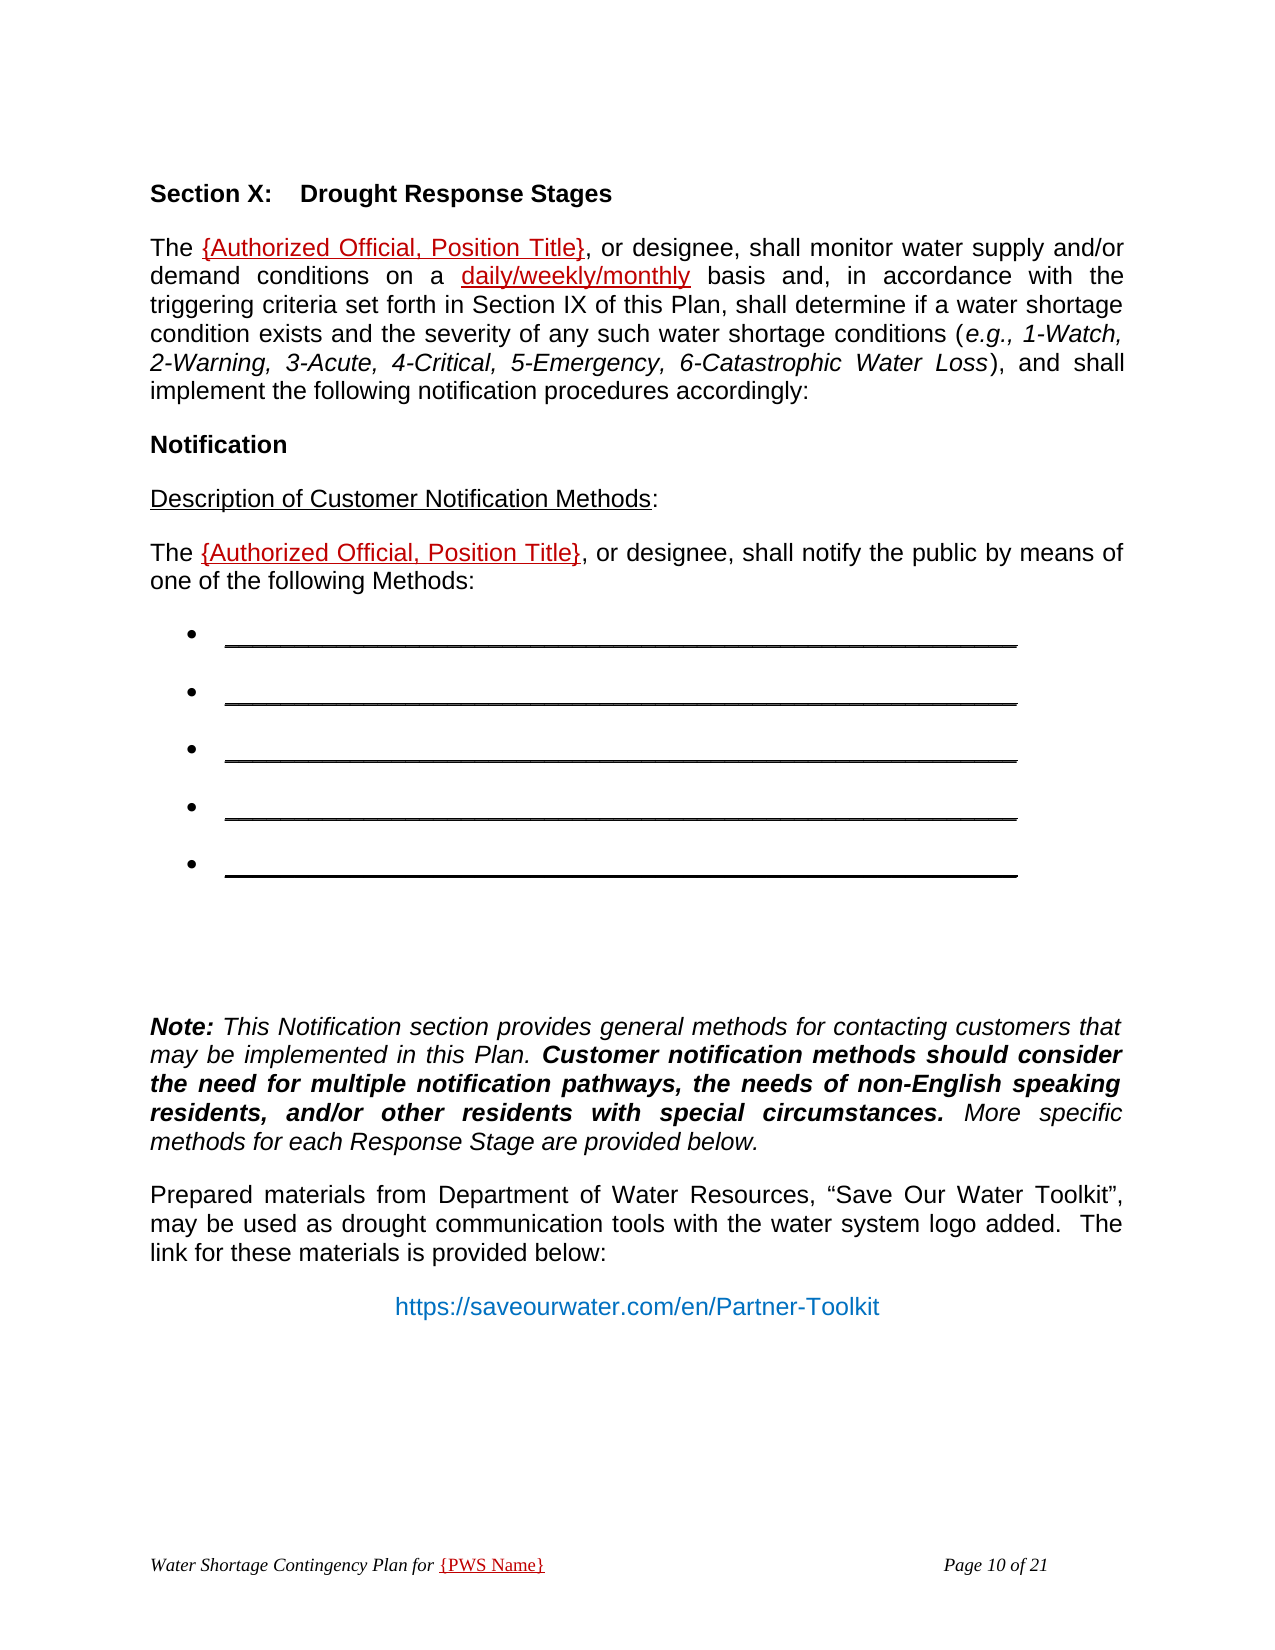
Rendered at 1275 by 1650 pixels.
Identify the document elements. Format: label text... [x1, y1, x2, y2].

list _________________________________________________________ [187, 735, 1125, 764]
subtitle Section X: Drought Response Stages [150, 179, 1125, 207]
text The {Authorized Official, Position Title}, or designee, shall monitor water supply and/or demand conditions on a daily/weekly/monthly basis and, in accordance with the triggering criteria set forth in Section IX of this Plan, shall determine if a water shortage condition exists and the severity of any such water shortage conditions (e.g., 1-Watch, 2-Warning, 3-Acute, 4-Critical, 5-Emergency, 6-Catastrophic Water Loss), and shall implement the following notification procedures accordingly: [150, 232, 1125, 405]
list _________________________________________________________ [187, 678, 1125, 706]
list _________________________________________________________ [187, 793, 1125, 822]
text Notification [150, 430, 1125, 459]
list _________________________________________________________ [187, 620, 1125, 649]
text Prepared materials from Department of Water Resources, “Save Our Water Toolkit”, may be used as drought communication tools with the water system logo added. The link for these materials is provided below: [150, 1181, 1125, 1267]
text The {Authorized Official, Position Title}, or designee, shall notify the public by means of one of the following Methods: [150, 537, 1125, 595]
text https://saveourwater.com/en/Partner-Toolkit [150, 1292, 1125, 1321]
text Description of Customer Notification Methods: [150, 484, 1125, 512]
text Note: This Notification section provides general methods for contacting customers that may be implemented in this Plan. Customer notification methods should consider the need for multiple notification pathways, the needs of non-English speaking residents, and/or other residents with special circumstances. More specific methods for each Response Stage are provided below. [760, 1012, 1125, 1156]
list _________________________________________________________ [187, 850, 1125, 879]
